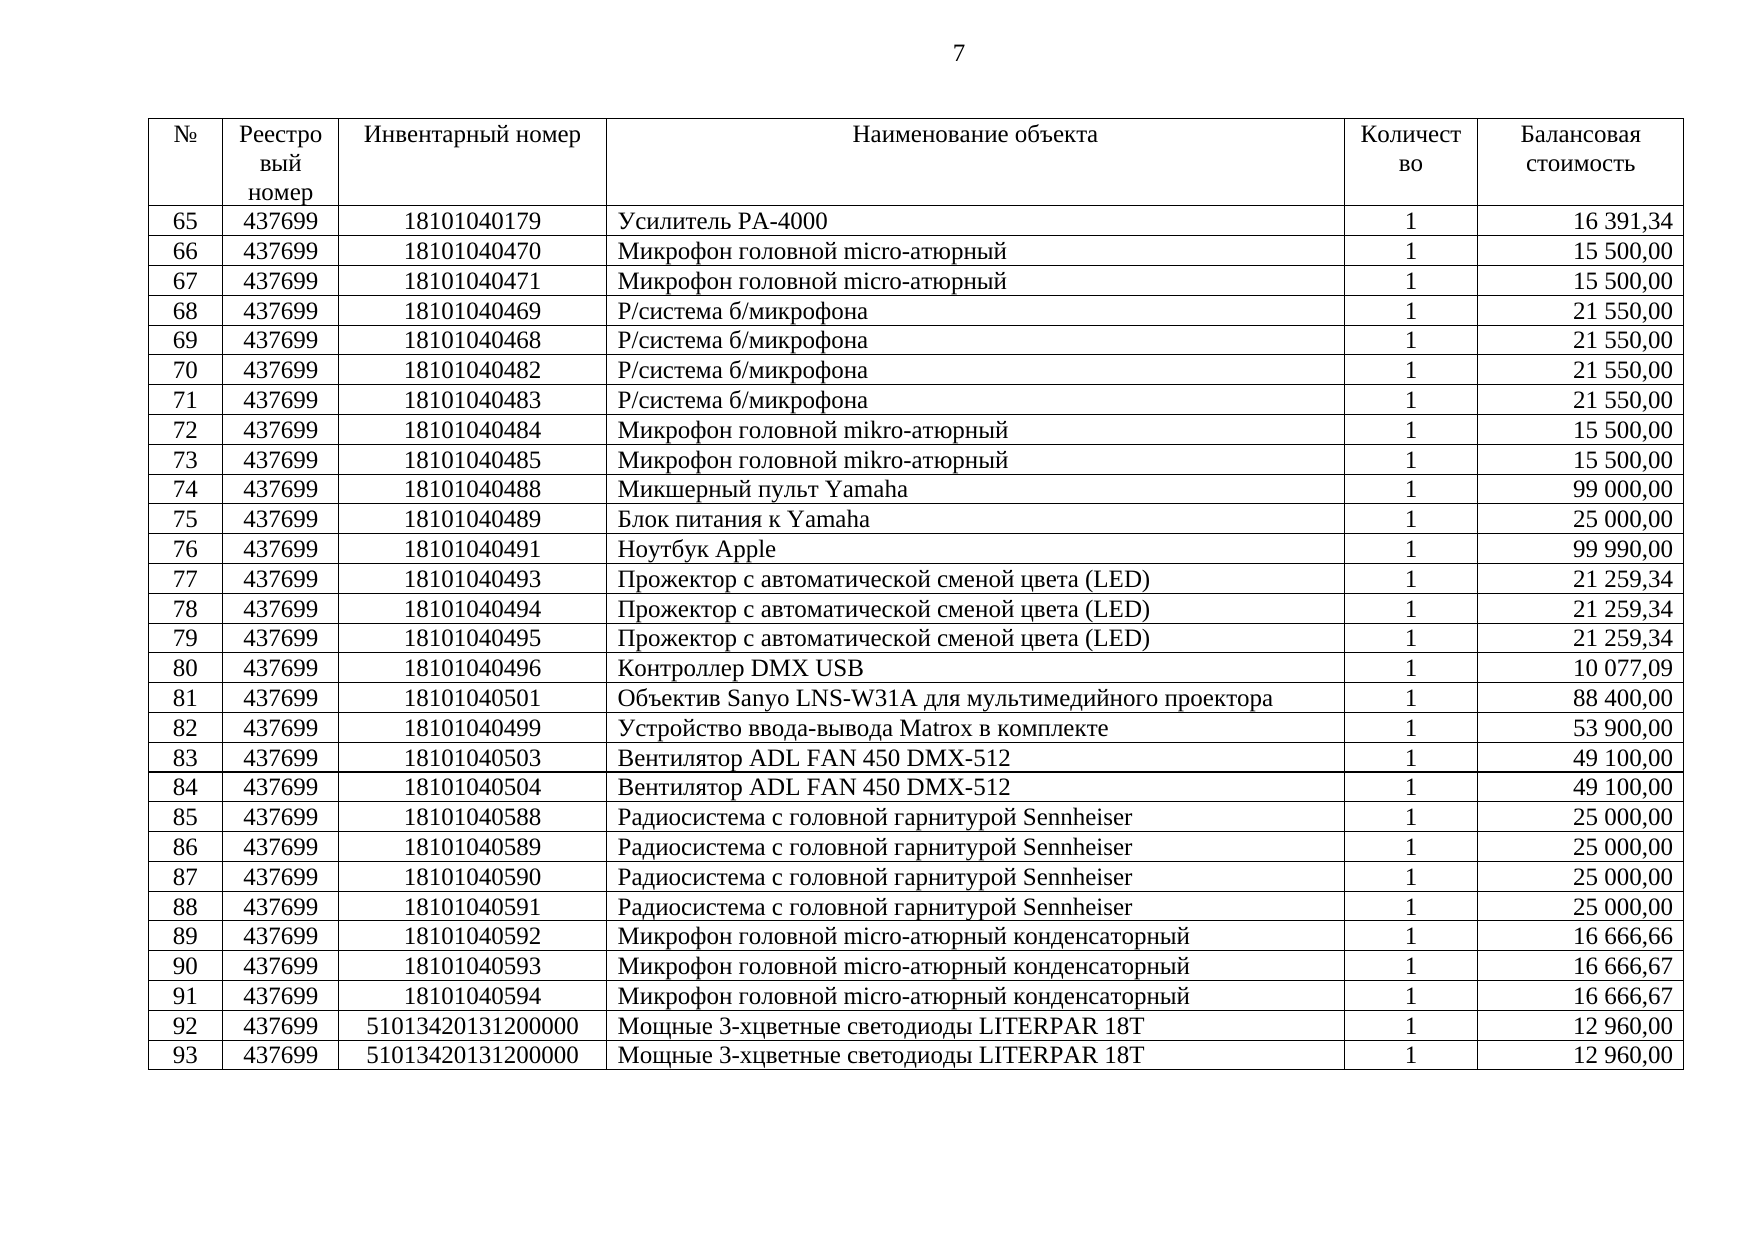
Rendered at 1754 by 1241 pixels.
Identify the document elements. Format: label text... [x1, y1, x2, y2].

table_cell 1 [1345, 206, 1477, 235]
table_header Инвентарный номер [339, 119, 606, 205]
table_cell 1 [1345, 862, 1477, 891]
table_cell 15 500,00 [1478, 415, 1683, 444]
table_cell Усилитель РА-4000 [607, 206, 1344, 235]
table_cell 89 [149, 921, 222, 950]
table_cell 437699 [223, 921, 338, 950]
table_header № [149, 119, 222, 205]
table_cell 18101040589 [339, 832, 606, 861]
table_cell Прожектор с автоматической сменой цвета (LED) [607, 594, 1344, 622]
table_cell 80 [149, 653, 222, 682]
table_cell 18101040593 [339, 951, 606, 980]
table_cell 18101040488 [339, 475, 606, 503]
table_cell Контроллер DMX USB [607, 653, 1344, 682]
table_cell 437699 [223, 981, 338, 1010]
table_cell 72 [149, 415, 222, 444]
table_cell 18101040592 [339, 921, 606, 950]
table_cell 65 [149, 206, 222, 235]
table_cell 25 000,00 [1478, 504, 1683, 533]
table_cell 49 100,00 [1478, 773, 1683, 801]
table_cell 25 000,00 [1478, 862, 1683, 891]
table_cell 10 077,09 [1478, 653, 1683, 682]
table_cell 1 [1345, 832, 1477, 861]
table_cell Микшерный пульт Yamaha [607, 475, 1344, 503]
table_cell 437699 [223, 653, 338, 682]
table_cell 18101040468 [339, 326, 606, 354]
table_cell 1 [1345, 236, 1477, 265]
table_cell 1 [1345, 296, 1477, 324]
table_cell 67 [149, 266, 222, 295]
table_cell Микрофон головной micro-атюрный конденсаторный [607, 921, 1344, 950]
table_cell 87 [149, 862, 222, 891]
table_cell 1 [1345, 475, 1477, 503]
table_cell 1 [1345, 504, 1477, 533]
table_cell 82 [149, 713, 222, 742]
table_cell Микрофон головной mikro-атюрный [607, 415, 1344, 444]
table_cell 77 [149, 564, 222, 593]
table_cell 51013420131200000 [339, 1011, 606, 1039]
table_cell 437699 [223, 713, 338, 742]
table_cell 18101040470 [339, 236, 606, 265]
table_cell 437699 [223, 683, 338, 712]
table_cell Р/система б/микрофона [607, 385, 1344, 414]
table_cell Объектив Sanyo LNS-W31A для мультимедийного проектора [607, 683, 1344, 712]
table_cell Р/система б/микрофона [607, 296, 1344, 324]
table_cell Прожектор с автоматической сменой цвета (LED) [607, 564, 1344, 593]
table_cell 83 [149, 743, 222, 771]
table_cell 1 [1345, 1041, 1477, 1069]
table_cell 18101040469 [339, 296, 606, 324]
table_cell 25 000,00 [1478, 802, 1683, 831]
table_cell 69 [149, 326, 222, 354]
table_cell 18101040496 [339, 653, 606, 682]
table_cell 437699 [223, 802, 338, 831]
table_cell 79 [149, 624, 222, 652]
table_cell 437699 [223, 594, 338, 622]
table_cell Микрофон головной micro-атюрный [607, 236, 1344, 265]
table_cell 99 000,00 [1478, 475, 1683, 503]
table_header Наименование объекта [607, 119, 1344, 205]
table_cell 76 [149, 534, 222, 563]
table_cell 1 [1345, 683, 1477, 712]
table_cell 18101040489 [339, 504, 606, 533]
table_cell Ноутбук Apple [607, 534, 1344, 563]
table_cell Микрофон головной mikro-атюрный [607, 445, 1344, 473]
table_cell 437699 [223, 326, 338, 354]
table_cell 16 666,67 [1478, 951, 1683, 980]
table_cell 49 100,00 [1478, 743, 1683, 771]
table_cell 1 [1345, 564, 1477, 593]
table_cell 1 [1345, 594, 1477, 622]
table_cell 70 [149, 355, 222, 384]
table_cell 1 [1345, 773, 1477, 801]
table_header Реестровый номер [223, 119, 338, 205]
table_cell 21 259,34 [1478, 564, 1683, 593]
table_cell 437699 [223, 773, 338, 801]
table_cell 1 [1345, 534, 1477, 563]
table_header Балансовая стоимость [1478, 119, 1683, 205]
table_cell 18101040485 [339, 445, 606, 473]
table_cell 437699 [223, 475, 338, 503]
table_cell 53 900,00 [1478, 713, 1683, 742]
table_cell 437699 [223, 266, 338, 295]
table_cell 437699 [223, 951, 338, 980]
table_cell 1 [1345, 653, 1477, 682]
table_cell 18101040504 [339, 773, 606, 801]
table_cell 437699 [223, 624, 338, 652]
table_cell 90 [149, 951, 222, 980]
table_cell 18101040499 [339, 713, 606, 742]
table_cell 18101040491 [339, 534, 606, 563]
table_cell 18101040594 [339, 981, 606, 1010]
table_cell 1 [1345, 921, 1477, 950]
table_cell 437699 [223, 236, 338, 265]
table_cell Микрофон головной micro-атюрный конденсаторный [607, 951, 1344, 980]
table_cell 18101040471 [339, 266, 606, 295]
table_cell 1 [1345, 713, 1477, 742]
table_cell Радиосистема с головной гарнитурой Sennheiser [607, 832, 1344, 861]
table_cell 1 [1345, 1011, 1477, 1039]
table_cell 1 [1345, 802, 1477, 831]
table_cell 18101040495 [339, 624, 606, 652]
table_cell 1 [1345, 266, 1477, 295]
table_cell 18101040493 [339, 564, 606, 593]
table_cell 88 [149, 892, 222, 920]
table_cell 437699 [223, 445, 338, 473]
table_cell 1 [1345, 624, 1477, 652]
table_cell 21 550,00 [1478, 296, 1683, 324]
table_cell 12 960,00 [1478, 1011, 1683, 1039]
table_cell 18101040179 [339, 206, 606, 235]
table_cell 1 [1345, 951, 1477, 980]
table_cell 21 550,00 [1478, 385, 1683, 414]
table_cell Блок питания к Yamaha [607, 504, 1344, 533]
table_cell 1 [1345, 892, 1477, 920]
table_cell 16 666,66 [1478, 921, 1683, 950]
table_cell 437699 [223, 743, 338, 771]
table_cell 21 259,34 [1478, 594, 1683, 622]
table_cell 78 [149, 594, 222, 622]
table_header Количество [1345, 119, 1477, 205]
table_cell 21 259,34 [1478, 624, 1683, 652]
table_cell 21 550,00 [1478, 326, 1683, 354]
table_cell 437699 [223, 415, 338, 444]
table_cell 18101040503 [339, 743, 606, 771]
table_cell Прожектор с автоматической сменой цвета (LED) [607, 624, 1344, 652]
table_cell 18101040588 [339, 802, 606, 831]
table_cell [607, 1041, 1344, 1069]
table_cell 71 [149, 385, 222, 414]
table_cell 437699 [223, 206, 338, 235]
table_cell 1 [1345, 743, 1477, 771]
table_cell 437699 [223, 534, 338, 563]
table_cell 99 990,00 [1478, 534, 1683, 563]
table_cell 437699 [223, 832, 338, 861]
table_cell 18101040494 [339, 594, 606, 622]
table_cell Р/система б/микрофона [607, 326, 1344, 354]
table_cell 18101040590 [339, 862, 606, 891]
table_cell 73 [149, 445, 222, 473]
table_cell 21 550,00 [1478, 355, 1683, 384]
table_cell 437699 [223, 1011, 338, 1039]
table_cell 18101040591 [339, 892, 606, 920]
table_cell 437699 [223, 355, 338, 384]
table_cell Вентилятор ADL FAN 450 DMX-512 [607, 743, 1344, 771]
table_cell 25 000,00 [1478, 892, 1683, 920]
table_cell 1 [1345, 385, 1477, 414]
table_cell Р/система б/микрофона [607, 355, 1344, 384]
table_cell 15 500,00 [1478, 445, 1683, 473]
table_cell 85 [149, 802, 222, 831]
table_cell 12 960,00 [1478, 1041, 1683, 1069]
table_cell Микрофон головной micro-атюрный конденсаторный [607, 981, 1344, 1010]
table_cell 437699 [223, 862, 338, 891]
table_cell 437699 [223, 1041, 338, 1069]
table_cell Вентилятор ADL FAN 450 DMX-512 [607, 773, 1344, 801]
table_cell 25 000,00 [1478, 832, 1683, 861]
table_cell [607, 1011, 1344, 1039]
table_cell 66 [149, 236, 222, 265]
table_cell 91 [149, 981, 222, 1010]
table_cell 75 [149, 504, 222, 533]
table_cell Радиосистема с головной гарнитурой Sennheiser [607, 802, 1344, 831]
table_cell 1 [1345, 445, 1477, 473]
table_cell Радиосистема с головной гарнитурой Sennheiser [607, 892, 1344, 920]
table_cell 16 391,34 [1478, 206, 1683, 235]
table_cell 84 [149, 773, 222, 801]
table_cell 92 [149, 1011, 222, 1039]
table_cell 437699 [223, 296, 338, 324]
table_cell 18101040484 [339, 415, 606, 444]
table_cell 74 [149, 475, 222, 503]
table_cell 86 [149, 832, 222, 861]
table_cell 15 500,00 [1478, 236, 1683, 265]
table_cell 1 [1345, 355, 1477, 384]
table_cell 15 500,00 [1478, 266, 1683, 295]
table_cell 18101040501 [339, 683, 606, 712]
table_cell Устройство ввода-вывода Matrox в комплекте [607, 713, 1344, 742]
table_cell 1 [1345, 981, 1477, 1010]
table_cell 1 [1345, 326, 1477, 354]
table_cell 18101040482 [339, 355, 606, 384]
table_cell 81 [149, 683, 222, 712]
table_cell 16 666,67 [1478, 981, 1683, 1010]
table_cell 88 400,00 [1478, 683, 1683, 712]
table_cell 93 [149, 1041, 222, 1069]
table_cell 437699 [223, 564, 338, 593]
table_cell 51013420131200000 [339, 1041, 606, 1069]
table_cell 18101040483 [339, 385, 606, 414]
table_cell Радиосистема с головной гарнитурой Sennheiser [607, 862, 1344, 891]
table_cell 437699 [223, 892, 338, 920]
table_cell Микрофон головной micro-атюрный [607, 266, 1344, 295]
table_cell 437699 [223, 385, 338, 414]
table_cell 1 [1345, 415, 1477, 444]
table_cell 437699 [223, 504, 338, 533]
table_cell 68 [149, 296, 222, 324]
